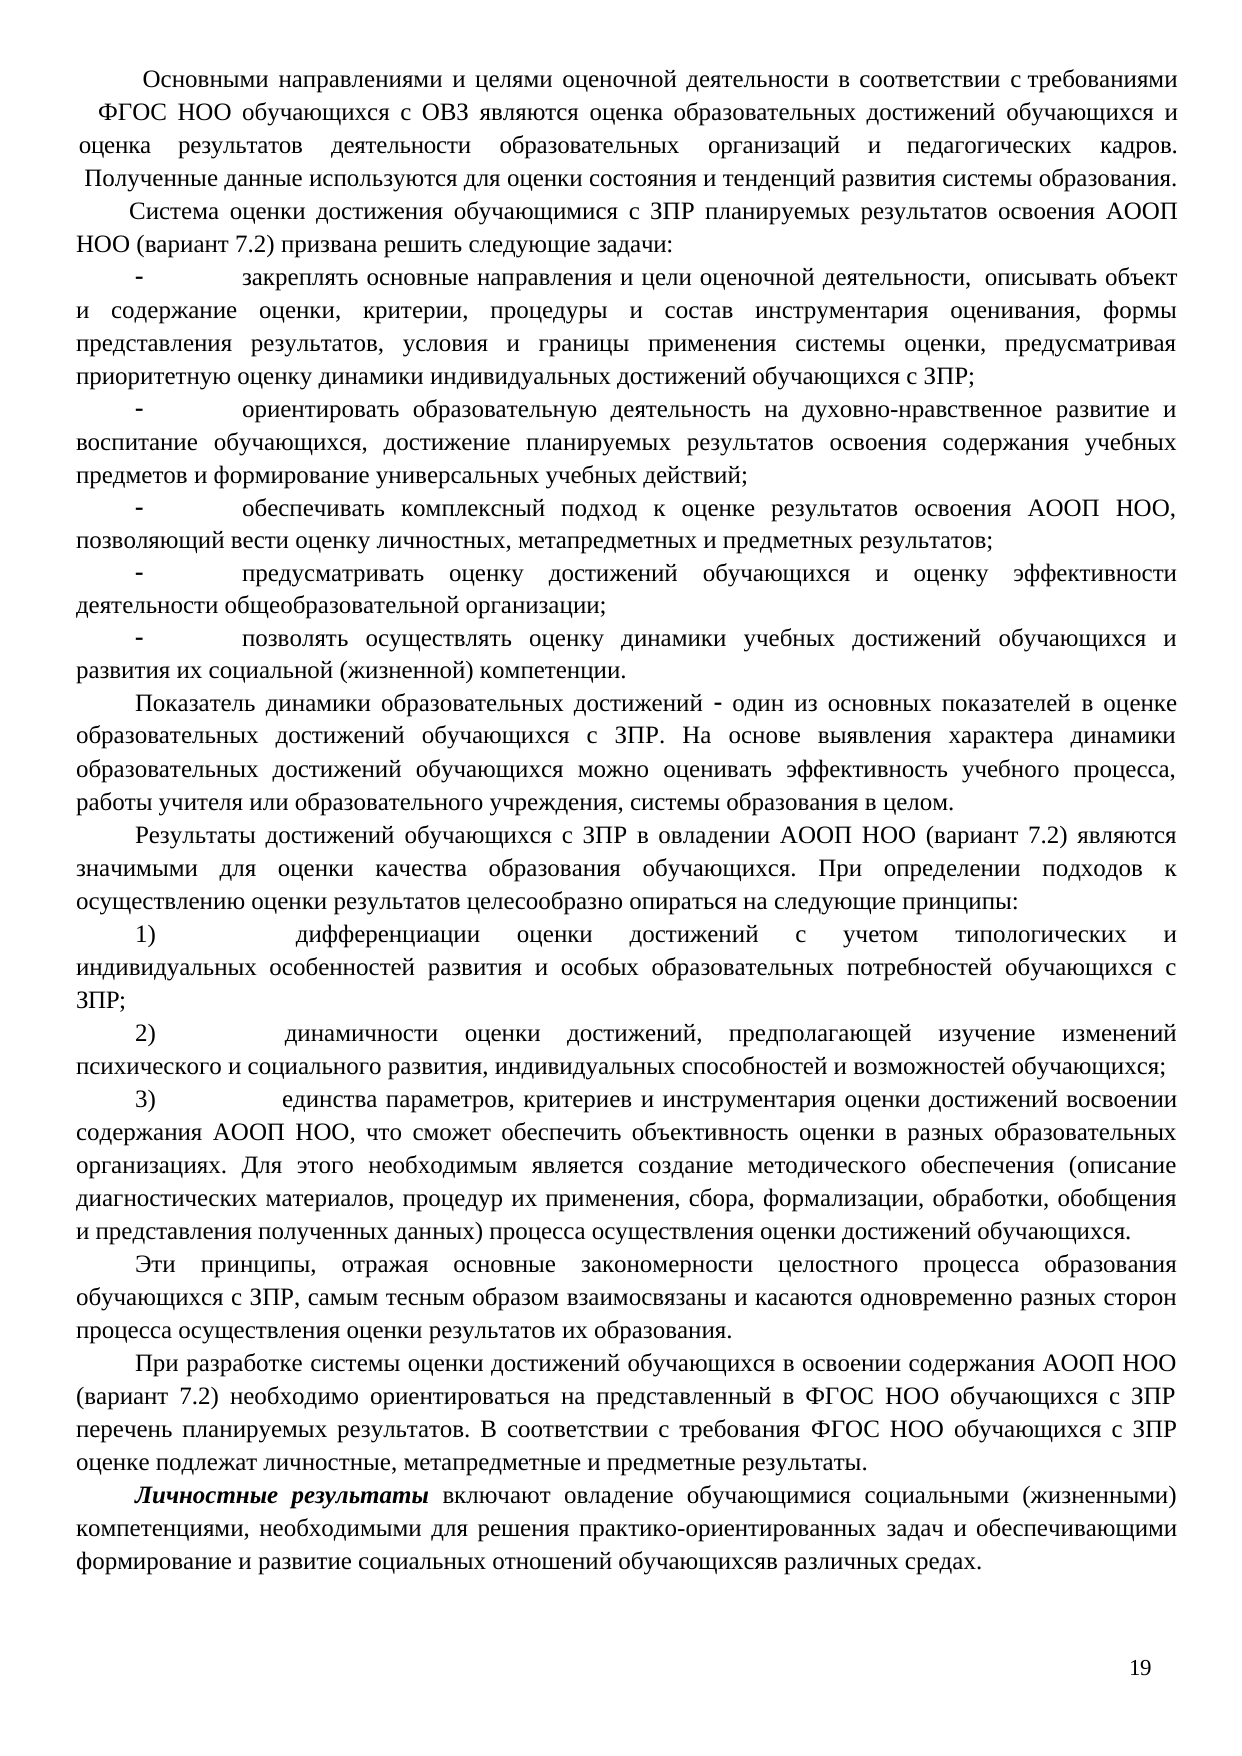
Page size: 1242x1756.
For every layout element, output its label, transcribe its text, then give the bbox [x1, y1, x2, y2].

text НОО (вариант 7.2) призвана решить следующие задачи: [76, 229, 1227, 258]
list предусматривать оценку достижений обучающихся и оценку эффективности деятельности общеобразовательной организации; [76, 558, 1177, 619]
list динамичности оценки достижений, предполагающей изучение изменений психического и социального развития, индивидуальных способностей и возможностей обучающихся; [76, 1018, 1177, 1080]
list обеспечивать комплексный подход к оценке результатов освоения АООП НОО, позволяющий вести оценку личностных, метапредметных и предметных результатов; [76, 493, 1177, 554]
text Показатель динамики образовательных достижений  один из основных показателей в оценке образовательных достижений обучающихся с ЗПР. На основе выявления характера динамики образовательных достижений обучающихся можно оценивать эффективность учебного процесса, работы учителя или образовательного учреждения, системы образования в целом. [76, 688, 1177, 815]
text Личностные результаты включают овладение обучающимися социальными (жизненными) компетенциями, необходимыми для решения практико-ориентированных задач и обеспечивающими формирование и развитие социальных отношений обучающихсяв различных средах. [76, 1480, 1177, 1575]
list закреплять основные направления и цели оценочной деятельности, описывать объект и содержание оценки, критерии, процедуры и состав инструментария оценивания, формы представления результатов, условия и границы применения системы оценки, предусматривая приоритетную оценку динамики индивидуальных достижений обучающихся с ЗПР; [76, 262, 1177, 390]
list дифференциации оценки достижений с учетом типологических и индивидуальных особенностей развития и особых образовательных потребностей обучающихся с ЗПР; [76, 919, 1177, 1013]
list единства параметров, критериев и инструментария оценки достижений восвоении содержания АООП НОО, что сможет обеспечить объективность оценки в разных образовательных организациях. Для этого необходимым является создание методического обеспечения (описание диагностических материалов, процедур их применения, сбора, формализации, обработки, обобщения и представления полученных данных) процесса осуществления оценки достижений обучающихся. [76, 1084, 1178, 1245]
text При разработке системы оценки достижений обучающихся в освоении содержания АООП НОО (вариант 7.2) необходимо ориентироваться на представленный в ФГОС НОО обучающихся с ЗПР перечень планируемых результатов. В соответствии с требования ФГОС НОО обучающихся с ЗПР оценке подлежат личностные, метапредметные и предметные результаты. [76, 1348, 1177, 1476]
list ориентировать образовательную деятельность на духовно-нравственное развитие и воспитание обучающихся, достижение планируемых результатов освоения содержания учебных предметов и формирование универсальных учебных действий; [76, 394, 1177, 489]
text Результаты достижений обучающихся с ЗПР в овладении АООП НОО (вариант 7.2) являются значимыми для оценки качества образования обучающихся. При определении подходов к осуществлению оценки результатов целесообразно опираться на следующие принципы: [76, 820, 1177, 914]
list позволять осуществлять оценку динамики учебных достижений обучающихся и развития их социальной (жизненной) компетенции. [76, 623, 1178, 684]
text Эти принципы, отражая основные закономерности целостного процесса образования обучающихся с ЗПР, самым тесным образом взаимосвязаны и касаются одновременно разных сторон процесса осуществления оценки результатов их образования. [76, 1249, 1177, 1344]
text Основными направлениями и целями оценочной деятельности в соответствии с требованиями ФГОС НОО обучающихся с ОВЗ являются оценка образовательных достижений обучающихся и оценка результатов деятельности образовательных организаций и педагогических кадров. Полученные данные используются для оценки состояния и тенденций развития системы образования. Система оценки достижения обучающимися с ЗПР планируемых результатов освоения АООП [76, 64, 1178, 224]
